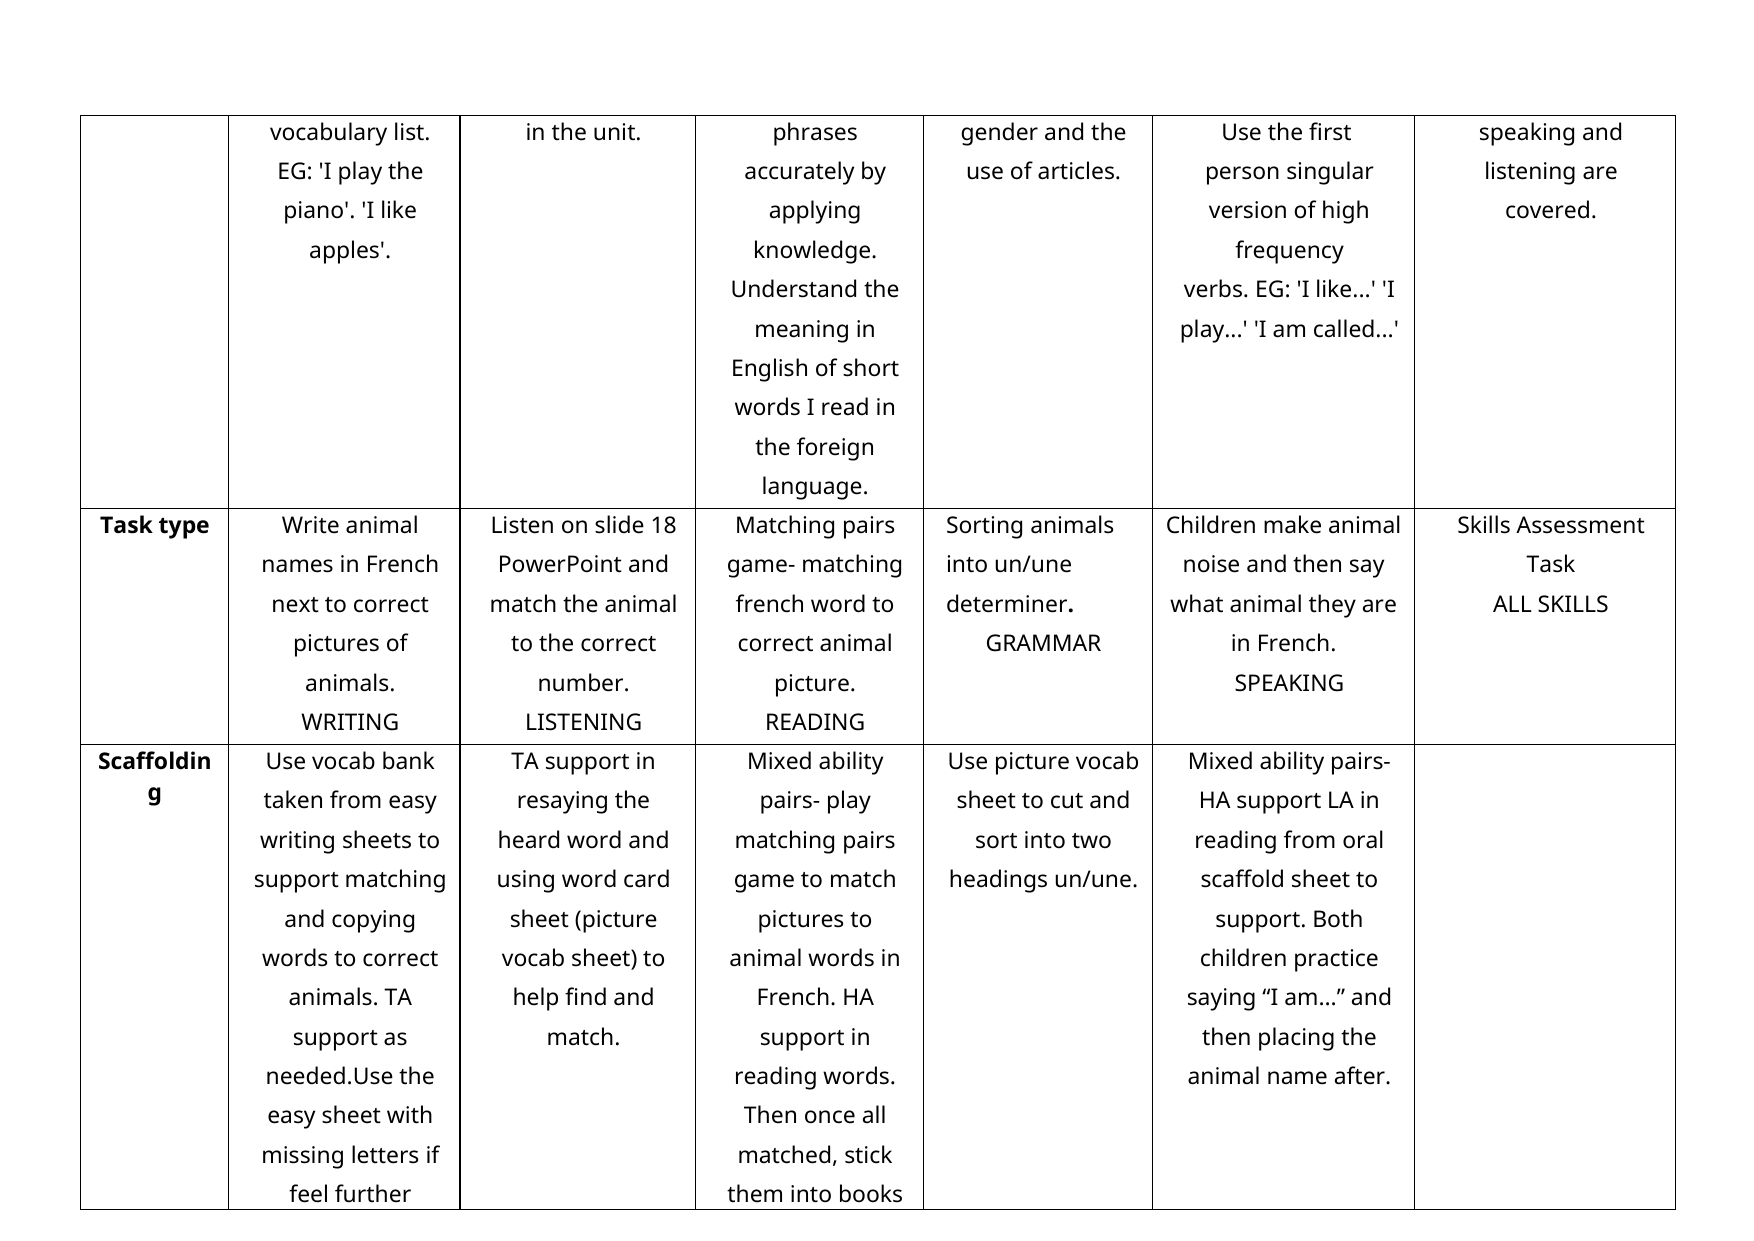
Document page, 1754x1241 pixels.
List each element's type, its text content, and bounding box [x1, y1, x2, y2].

table_cell Task type [81, 509, 228, 744]
table_cell Listen on slide 18 PowerPoint and match the animal to the correct number. LISTENING [461, 509, 695, 744]
table_cell Skills Assessment Task ALL SKILLS [1415, 509, 1675, 744]
table_cell Matching pairs game- matching french word to correct animal picture. READING [696, 509, 923, 744]
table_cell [229, 745, 459, 1209]
table_cell Scaffolding [81, 745, 228, 1209]
table_cell Sorting animals into un/une determiner. GRAMMAR [924, 509, 1152, 744]
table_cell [1153, 745, 1414, 1209]
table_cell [1153, 116, 1414, 508]
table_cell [81, 116, 228, 508]
table_cell [1415, 745, 1675, 1209]
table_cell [924, 116, 1152, 508]
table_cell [696, 745, 923, 1209]
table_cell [461, 745, 695, 1209]
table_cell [696, 116, 923, 508]
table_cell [924, 745, 1152, 1209]
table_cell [1415, 116, 1675, 508]
table_cell Write animal names in French next to correct pictures of animals. WRITING [229, 509, 459, 744]
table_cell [229, 116, 459, 508]
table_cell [461, 116, 695, 508]
table_cell Children make animal noise and then say what animal they are in French. SPEAKING [1153, 509, 1414, 744]
